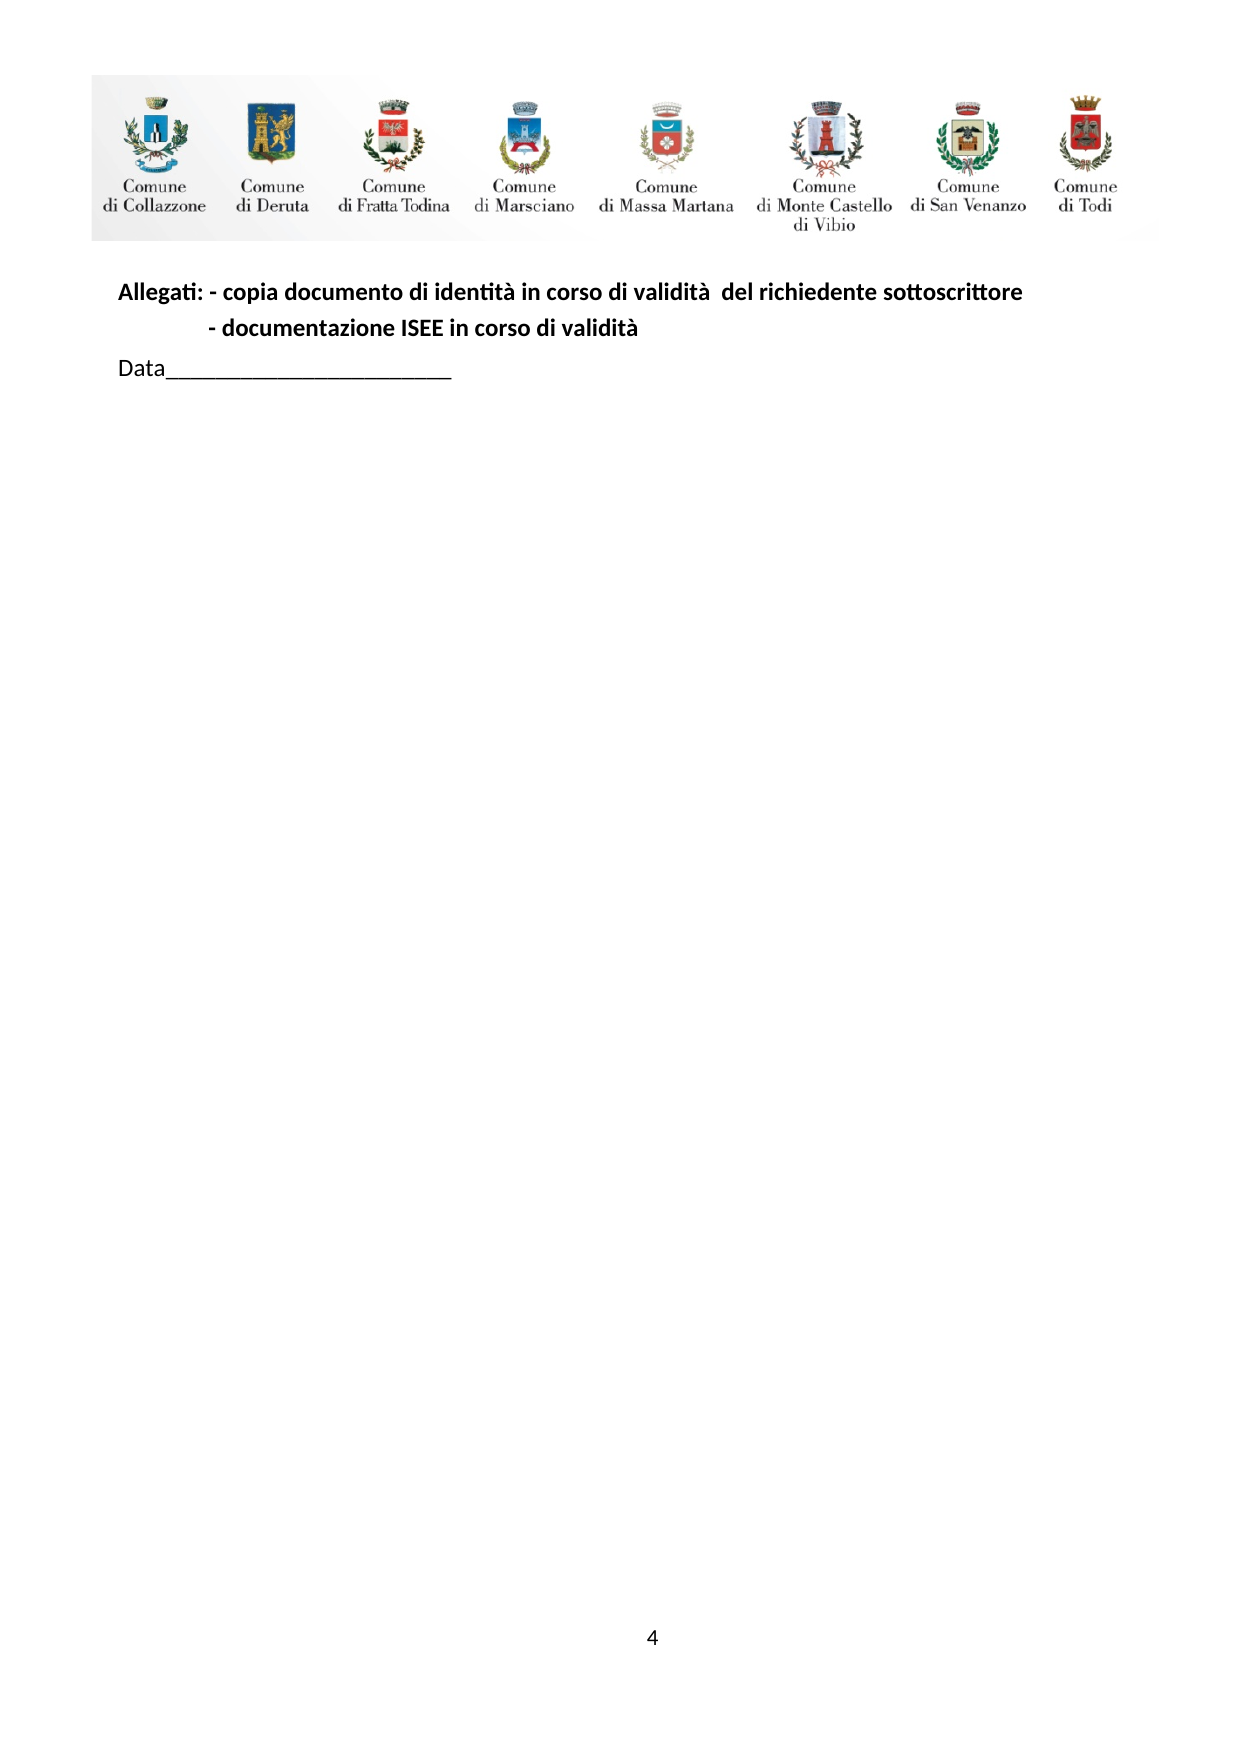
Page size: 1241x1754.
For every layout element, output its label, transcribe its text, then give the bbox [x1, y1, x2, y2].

picture [92, 75, 1159, 241]
text Data_______________________ [118, 352, 1213, 382]
subtitle Allegati: - copia documento di identità in corso di validità del richiedente sottoscrittore [118, 277, 1213, 307]
subtitle - documentazione ISEE in corso di validità [118, 312, 1213, 343]
